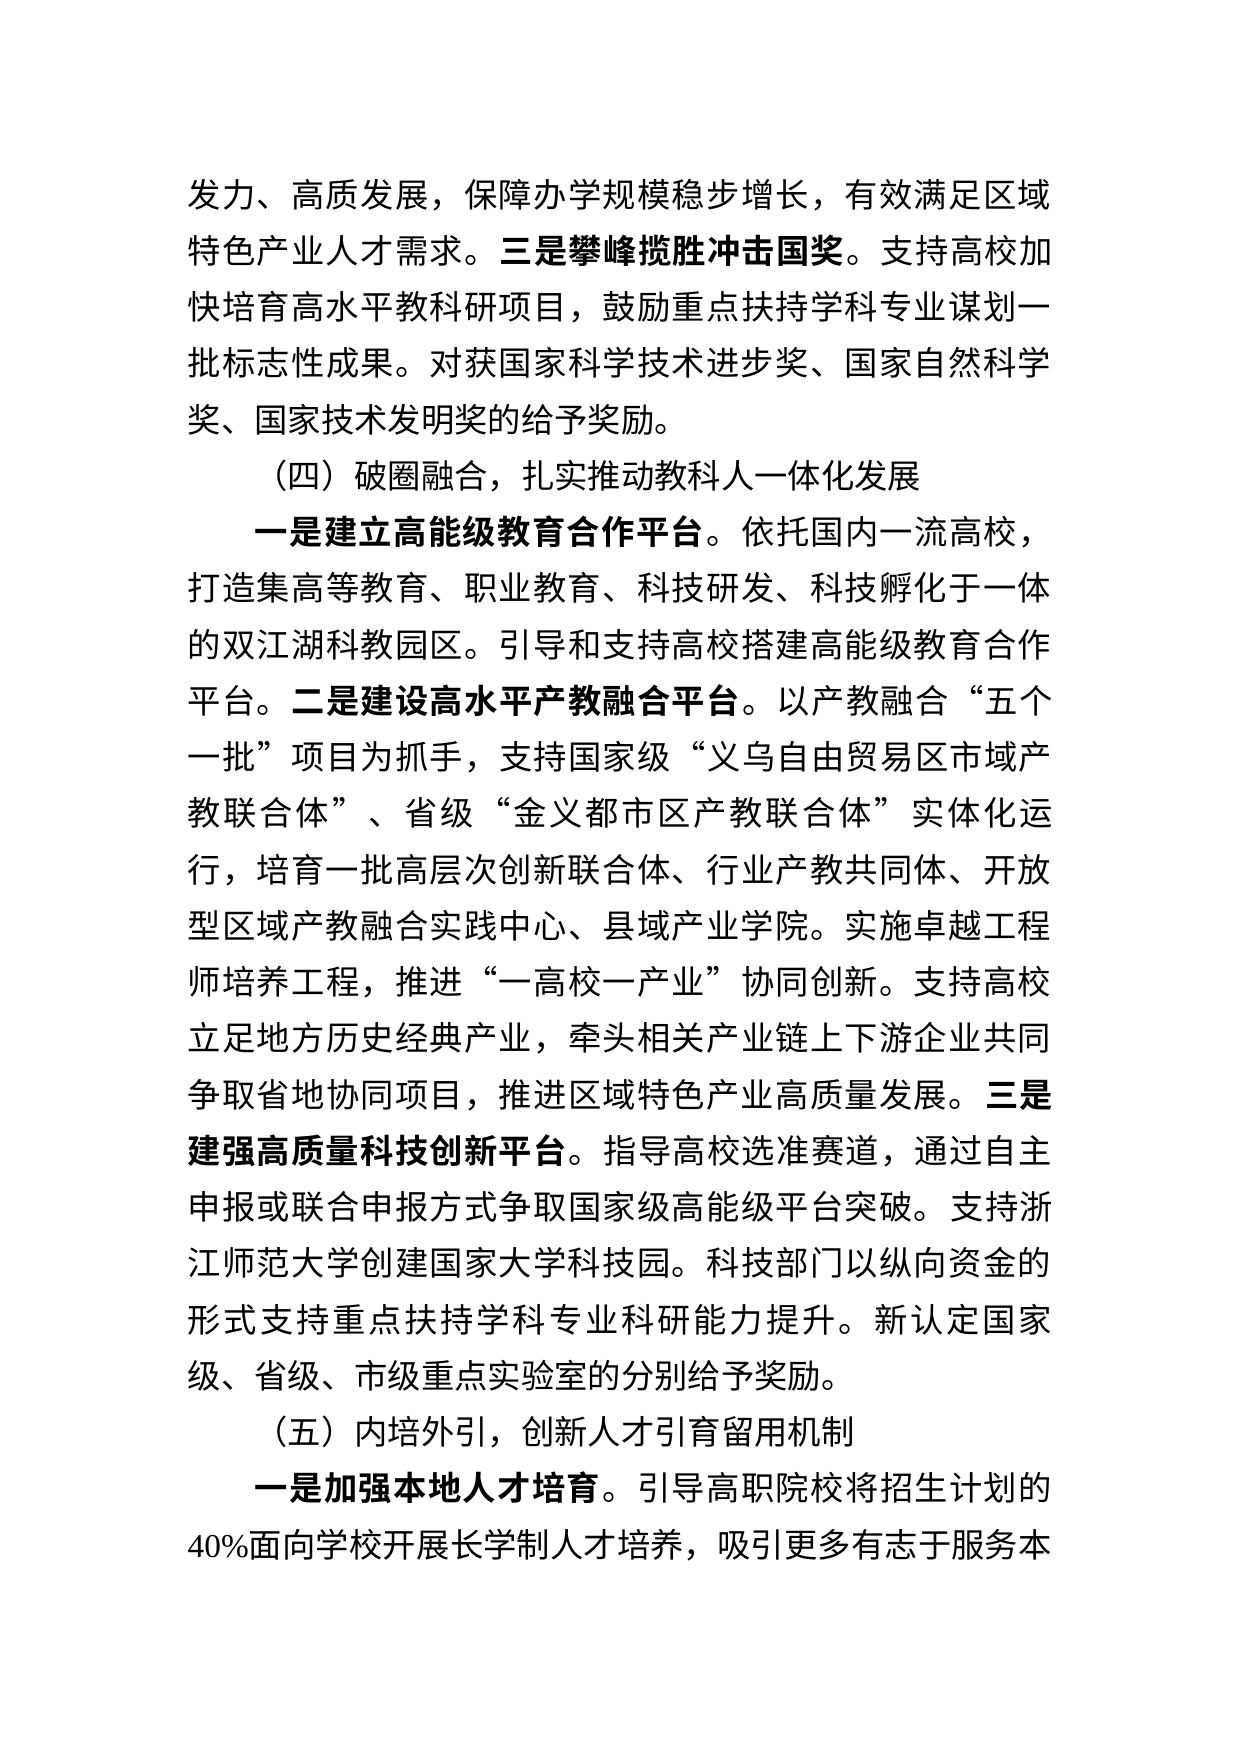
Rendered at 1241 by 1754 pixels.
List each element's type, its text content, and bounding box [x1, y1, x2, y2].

text （五）内培外引，创新人才引育留用机制 [187, 1399, 1053, 1456]
text （四）破圈融合，扎实推动教科人一体化发展 [187, 443, 1053, 499]
text 一是建立高能级教育合作平台。依托国内一流高校，打造集高等教育、职业教育、科技研发、科技孵化于一体的双江湖科教园区。引导和支持高校搭建高能级教育合作平台。二是建设高水平产教融合平台。以产教融合“五个一批”项目为抓手，支持国家级“义乌自由贸易区市域产教联合体”、省级“金义都市区产教联合体”实体化运行，培育一批高层次创新联合体、行业产教共同体、开放型区域产教融合实践中心、县域产业学院。实施卓越工程师培养工程，推进“一高校一产业”协同创新。支持高校立足地方历史经典产业，牵头相关产业链上下游企业共同争取省地协同项目，推进区域特色产业高质量发展。三是建强高质量科技创新平台。指导高校选准赛道，通过自主申报或联合申报方式争取国家级高能级平台突破。支持浙江师范大学创建国家大学科技园。科技部门以纵向资金的形式支持重点扶持学科专业科研能力提升。新认定国家级、省级、市级重点实验室的分别给予奖励。 [187, 499, 1053, 1399]
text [187, 1456, 1053, 1568]
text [187, 162, 1053, 443]
